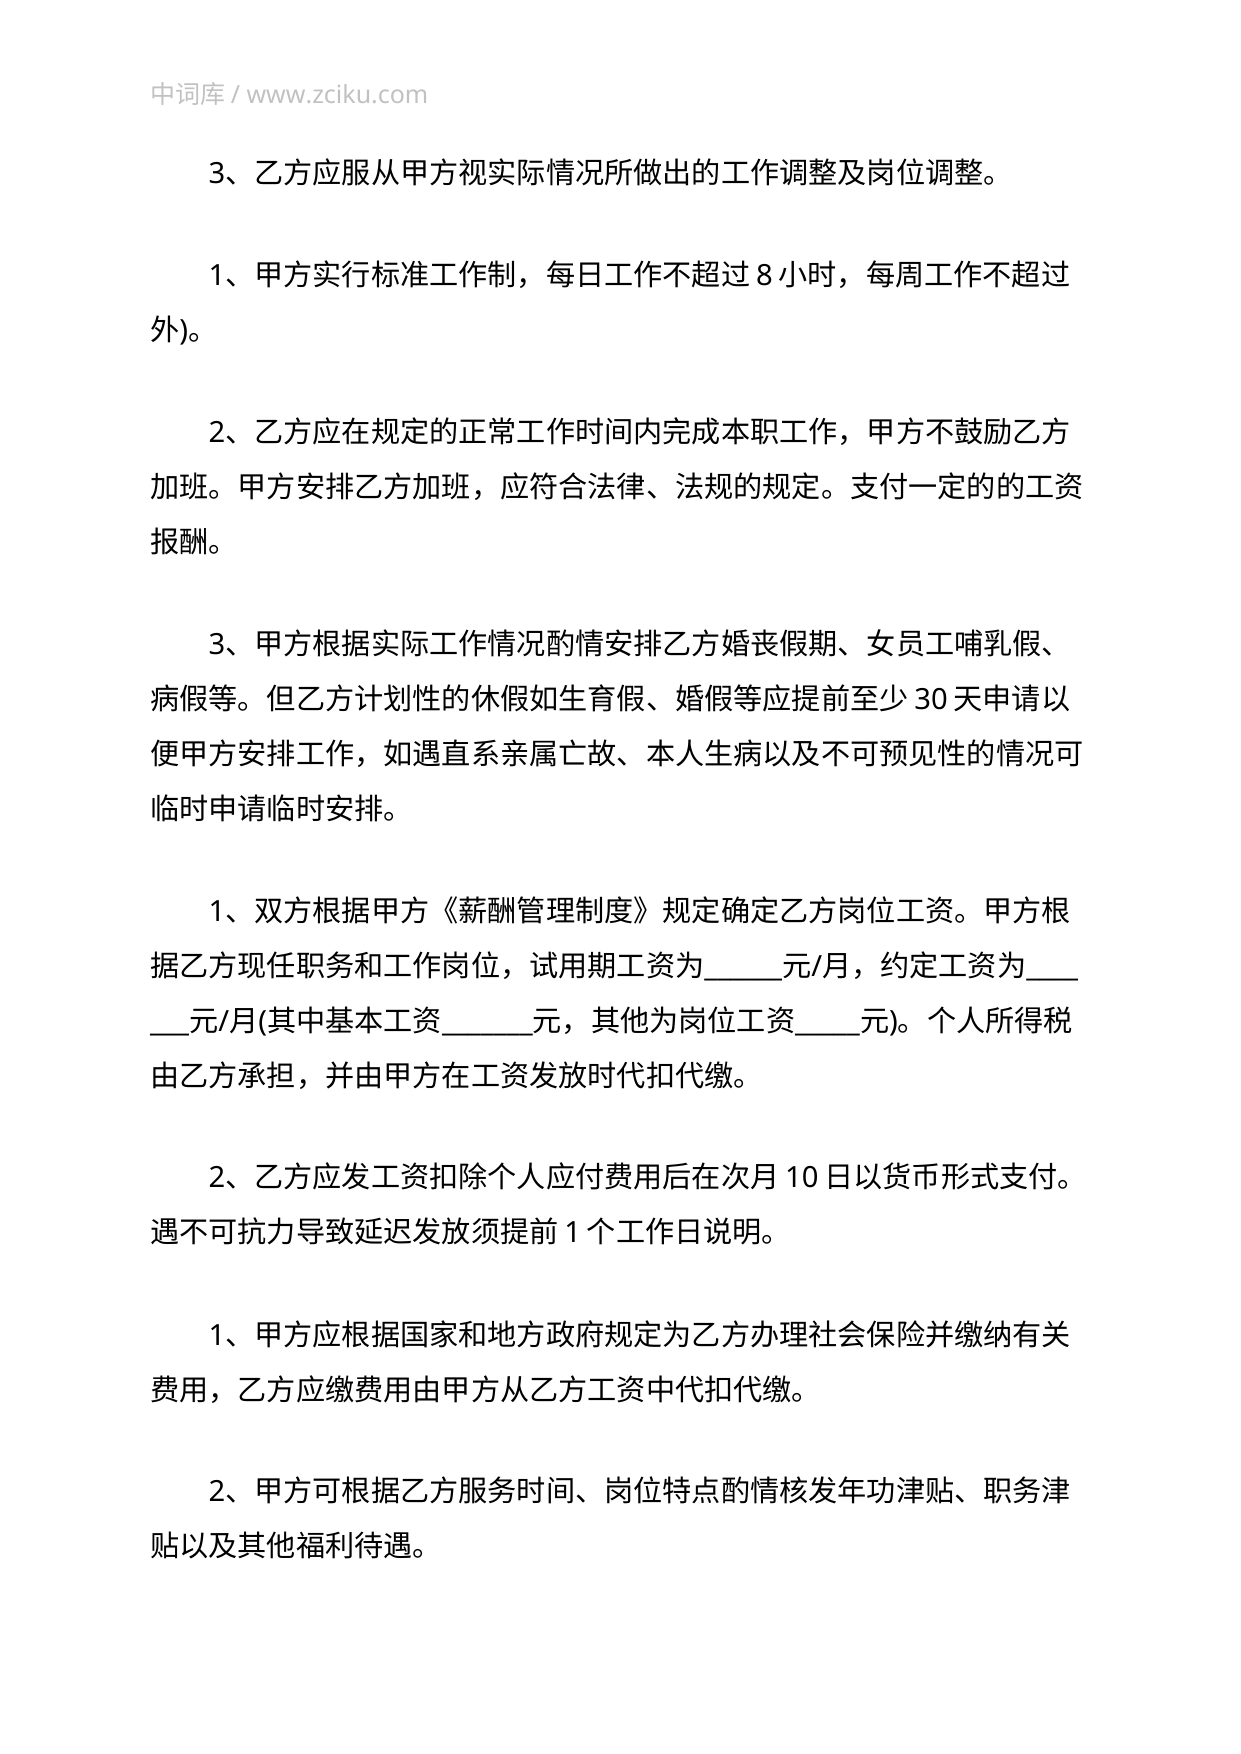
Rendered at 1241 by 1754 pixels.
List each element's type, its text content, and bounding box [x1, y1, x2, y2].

text 3、甲方根据实际工作情况酌情安排乙方婚丧假期、女员工哺乳假、病假等。但乙方计划性的休假如生育假、婚假等应提前至少30天申请以便甲方安排工作，如遇直系亲属亡故、本人生病以及不可预见性的情况可临时申请临时安排。 [150, 621, 1090, 828]
text 2、乙方应在规定的正常工作时间内完成本职工作，甲方不鼓励乙方加班。甲方安排乙方加班，应符合法律、法规的规定。支付一定的的工资报酬。 [150, 409, 1090, 561]
text 2、甲方可根据乙方服务时间、岗位特点酌情核发年功津贴、职务津贴以及其他福利待遇。 [150, 1468, 1090, 1565]
text 3、乙方应服从甲方视实际情况所做出的工作调整及岗位调整。 [150, 150, 1090, 192]
text 1、甲方应根据国家和地方政府规定为乙方办理社会保险并缴纳有关费用，乙方应缴费用由甲方从乙方工资中代扣代缴。 [150, 1311, 1090, 1408]
text 2、乙方应发工资扣除个人应付费用后在次月10日以货币形式支付。遇不可抗力导致延迟发放须提前1个工作日说明。 [150, 1154, 1090, 1251]
text 1、双方根据甲方《薪酬管理制度》规定确定乙方岗位工资。甲方根据乙方现任职务和工作岗位，试用期工资为______元/月，约定工资为_______元/月(其中基本工资_______元，其他为岗位工资_____元)。个人所得税由乙方承担，并由甲方在工资发放时代扣代缴。 [150, 887, 1090, 1094]
text 1、甲方实行标准工作制，每日工作不超过8小时，每周工作不超过外)。 [150, 252, 1090, 349]
